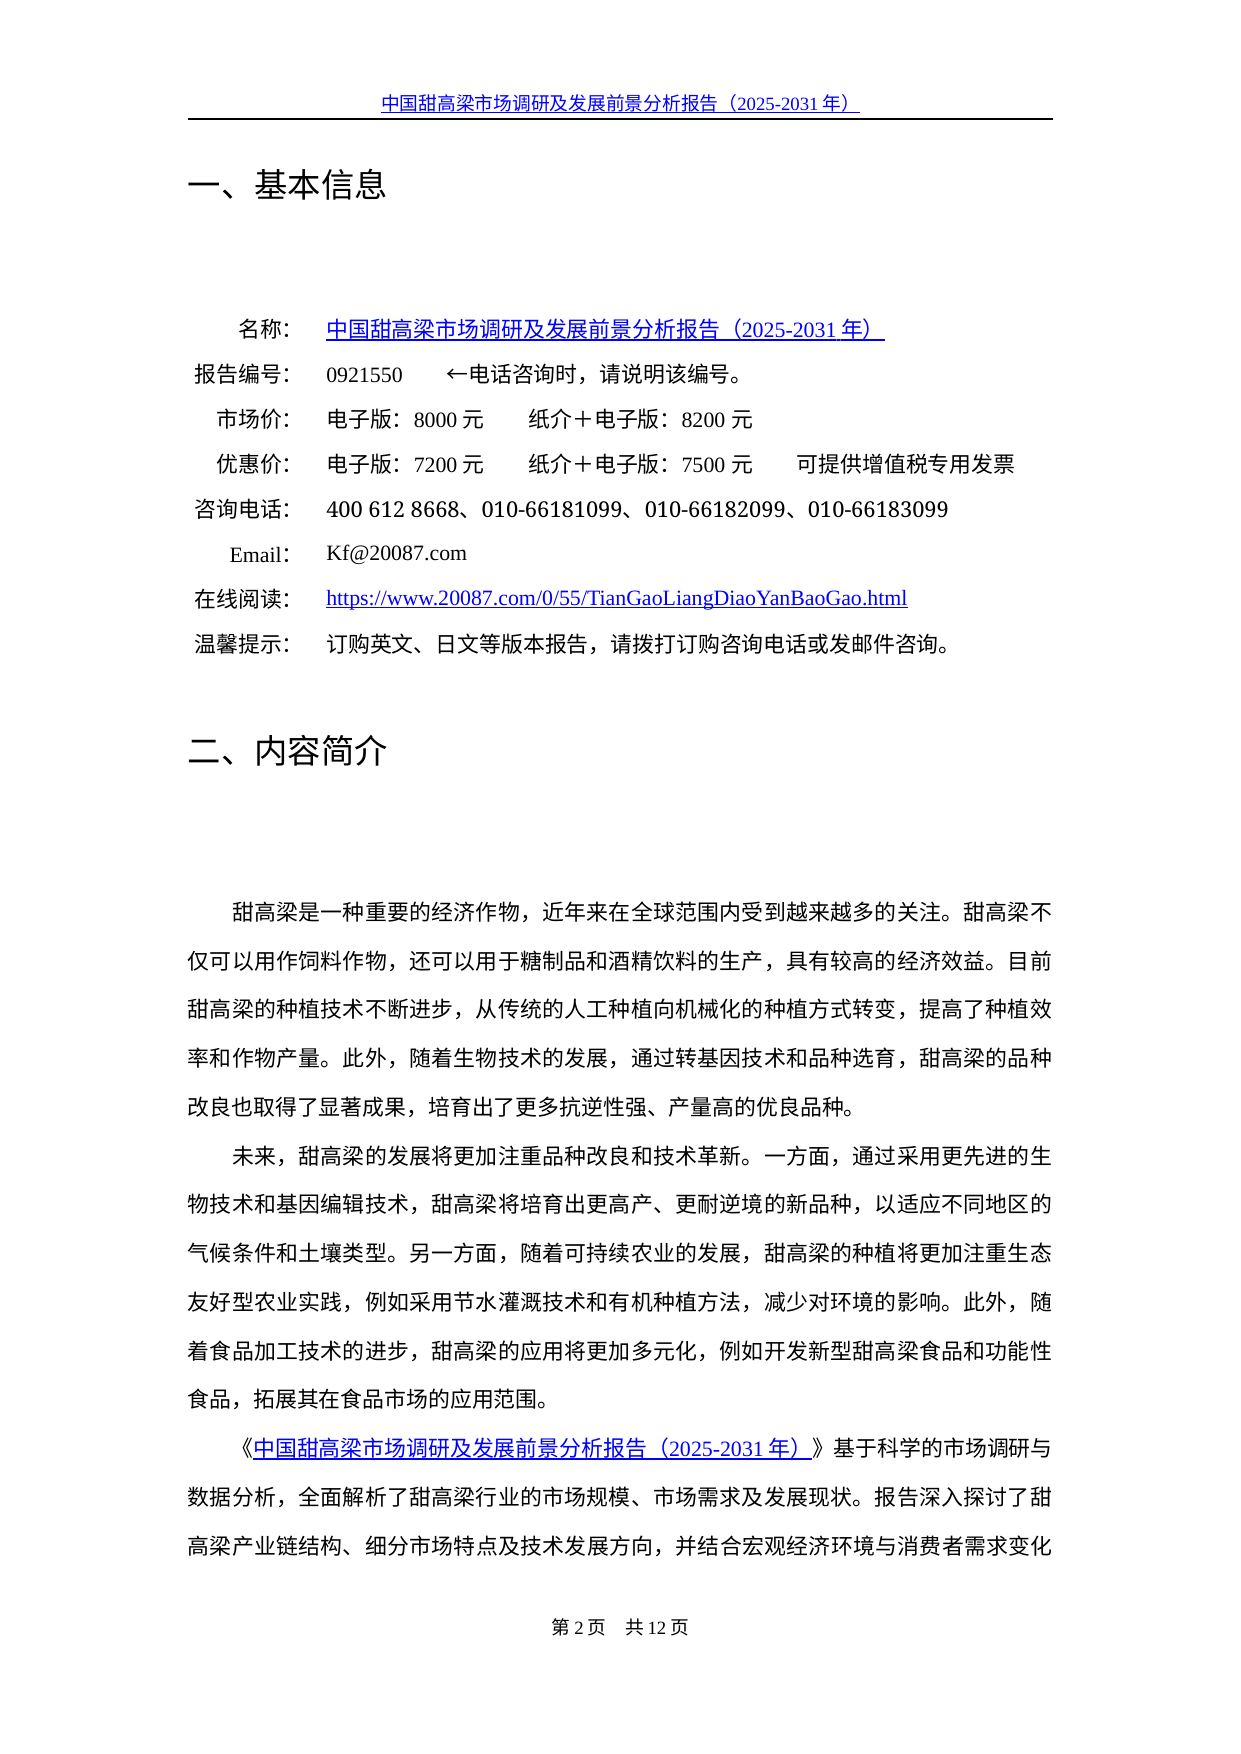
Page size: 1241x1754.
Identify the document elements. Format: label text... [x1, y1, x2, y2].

table_header 名称： [167, 312, 315, 357]
table_cell 咨询电话： [167, 492, 315, 537]
table_cell 在线阅读： [167, 582, 315, 627]
title 一、基本信息 [187, 150, 1053, 215]
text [187, 894, 1053, 1561]
title 二、内容简介 [187, 717, 1053, 782]
table_header 中国甜高梁市场调研及发展前景分析报告（2025-2031年） [315, 312, 1073, 357]
table_cell Email： [167, 537, 315, 582]
table_cell 温馨提示： [167, 627, 315, 672]
table_cell 订购英文、日文等版本报告，请拨打订购咨询电话或发邮件咨询。 [315, 627, 1073, 672]
table_cell 报告编号： [167, 357, 315, 402]
table_cell [315, 582, 1073, 627]
table_cell 电子版：8000 元 纸介＋电子版：8200 元 [315, 402, 1073, 447]
table_cell 优惠价： [167, 447, 315, 492]
table_cell 400 612 8668、010-66181099、010-66182099、010-66183099 [315, 492, 1073, 537]
table_cell Kf@20087.com [315, 537, 1073, 582]
table_cell 0921550 ←电话咨询时，请说明该编号。 [315, 357, 1073, 402]
table_cell 市场价： [167, 402, 315, 447]
table_cell 电子版：7200 元 纸介＋电子版：7500 元 可提供增值税专用发票 [315, 447, 1073, 492]
